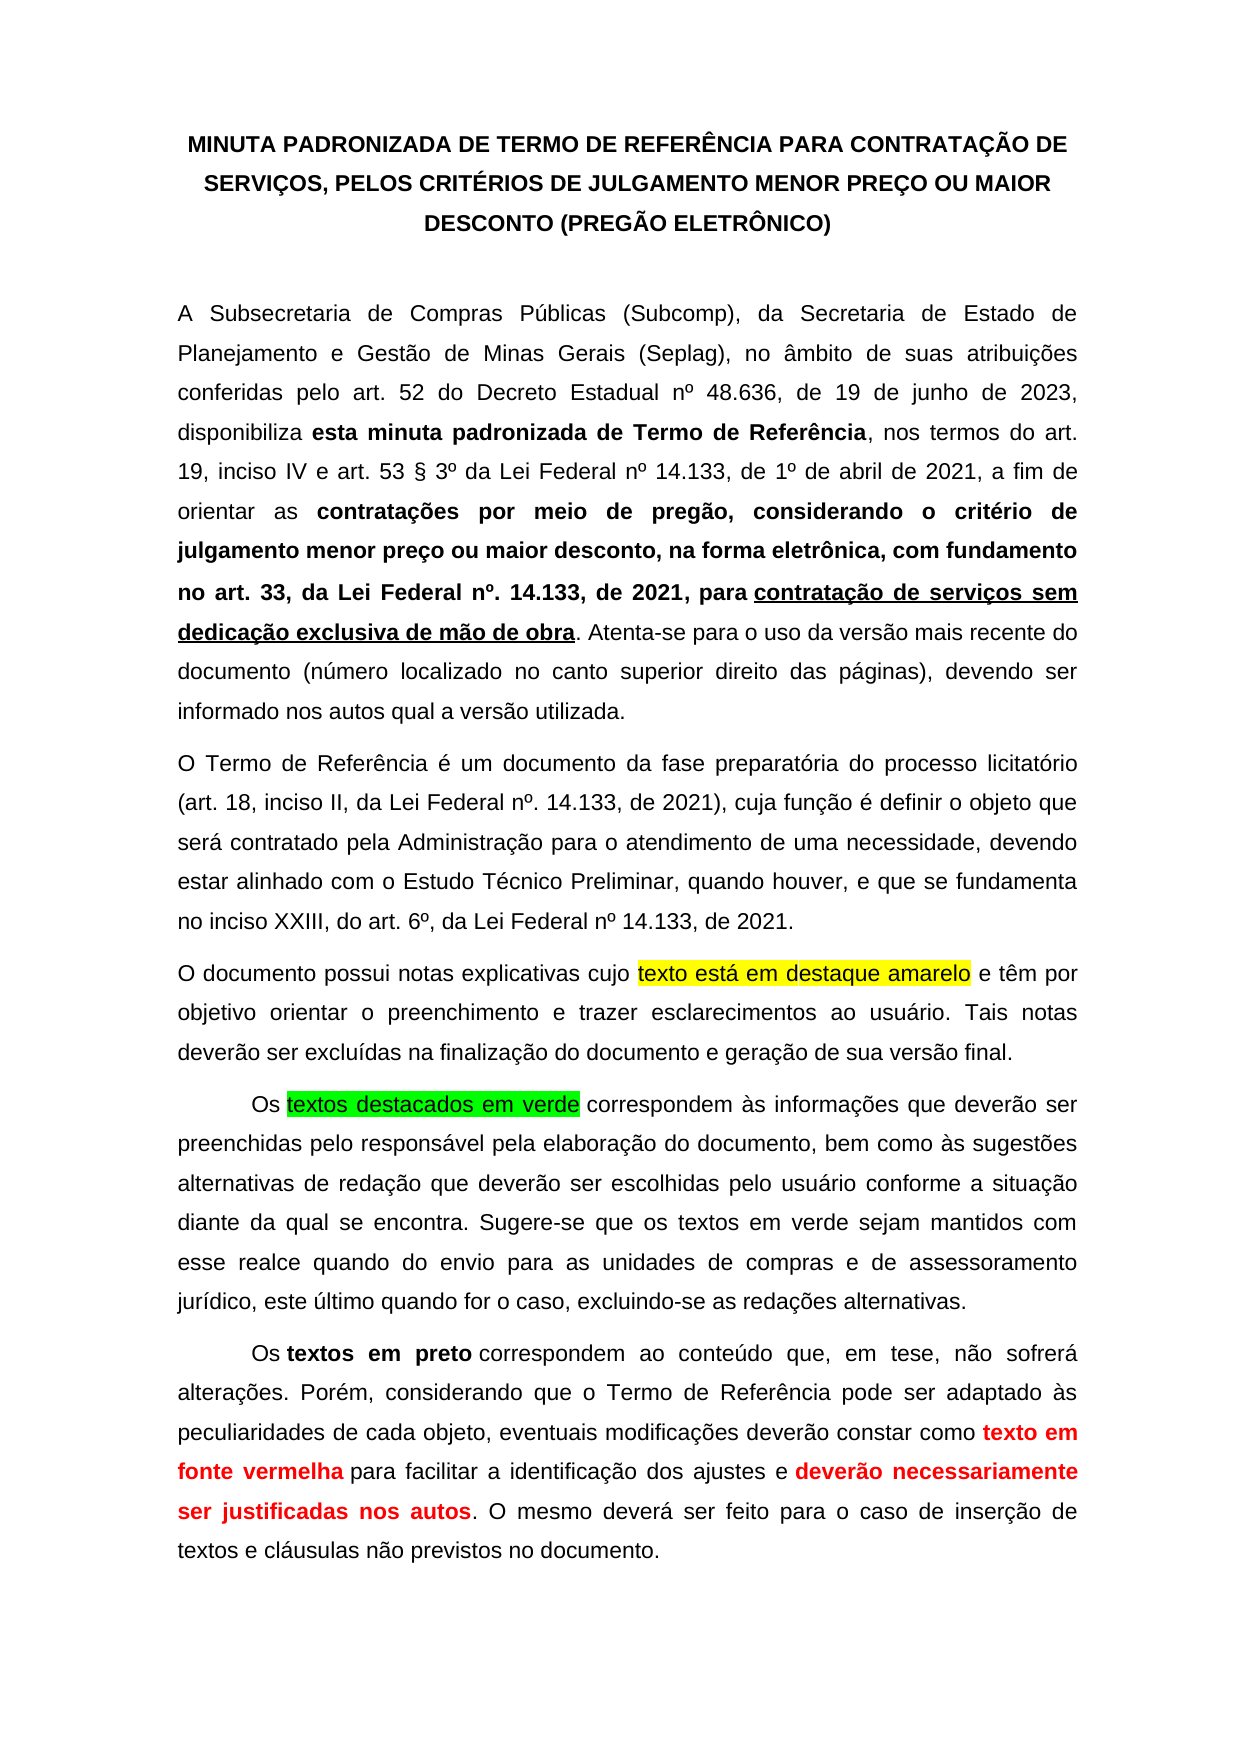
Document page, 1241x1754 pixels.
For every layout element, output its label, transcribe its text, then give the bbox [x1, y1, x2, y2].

text A Subsecretaria de Compras Públicas (Subcomp), da Secretaria de Estado de Planejamento e Gestão de Minas Gerais (Seplag), no âmbito de suas atribuições conferidas pelo art. 52 do Decreto Estadual nº 48.636, de 19 de junho de 2023, disponibiliza esta minuta padronizada de Termo de Referência, nos termos do art. 19, inciso IV e art. 53 § 3º da Lei Federal nº 14.133, de 1º de abril de 2021, a fim de orientar as contratações por meio de pregão, considerando o critério de julgamento menor preço ou maior desconto, na forma eletrônica, com fundamento no art. 33, da Lei Federal nº. 14.133, de 2021, para contratação de serviços sem dedicação exclusiva de mão de obra. Atenta-se para o uso da versão mais recente do documento (número localizado no canto superior direito das páginas), devendo ser informado nos autos qual a versão utilizada. [177, 564, 1078, 724]
text O documento possui notas explicativas cujo texto está em destaque amarelo e têm por objetivo orientar o preenchimento e trazer esclarecimentos ao usuário. Tais notas deverão ser excluídas na finalização do documento e geração de sua versão final. [177, 959, 1078, 1065]
text MINUTA PADRONIZADA DE TERMO DE REFERÊNCIA PARA CONTRATAÇÃO DE SERVIÇOS, PELOS CRITÉRIOS DE JULGAMENTO MENOR PREÇO OU MAIOR DESCONTO (PREGÃO ELETRÔNICO) [177, 131, 1078, 236]
text A Subsecretaria de Compras Públicas (Subcomp), da Secretaria de Estado de Planejamento e Gestão de Minas Gerais (Seplag), no âmbito de suas atribuições conferidas pelo art. 52 do Decreto Estadual nº 48.636, de 19 de junho de 2023, disponibiliza esta minuta padronizada de Termo de Referência, nos termos do art. 19, inciso IV e art. 53 § 3º da Lei Federal nº 14.133, de 1º de abril de 2021, a fim de orientar as contratações por meio de pregão, considerando o critério de julgamento menor preço ou maior desconto, na forma eletrônica, com fundamento no art. 33, da Lei Federal nº. 14.133, de 2021, para contratação de serviços sem dedicação exclusiva de mão de obra. Atenta-se para o uso da versão mais recente do documento (número localizado no canto superior direito das páginas), devendo ser informado nos autos qual a versão utilizada. [177, 300, 1078, 537]
text Os textos destacados em verde correspondem às informações que deverão ser preenchidas pelo responsável pela elaboração do documento, bem como às sugestões alternativas de redação que deverão ser escolhidas pelo usuário conforme a situação diante da qual se encontra. Sugere-se que os textos em verde sejam mantidos com esse realce quando do envio para as unidades de compras e de assessoramento jurídico, este último quando for o caso, excluindo-se as redações alternativas. [177, 1091, 1078, 1314]
text O Termo de Referência é um documento da fase preparatória do processo licitatório (art. 18, inciso II, da Lei Federal nº. 14.133, de 2021), cuja função é definir o objeto que será contratado pela Administração para o atendimento de uma necessidade, devendo estar alinhado com o Estudo Técnico Preliminar, quando houver, e que se fundamenta no inciso XXIII, do art. 6º, da Lei Federal nº 14.133, de 2021. [177, 750, 1078, 934]
text Os textos em preto correspondem ao conteúdo que, em tese, não sofrerá alterações. Porém, considerando que o Termo de Referência pode ser adaptado às peculiaridades de cada objeto, eventuais modificações deverão constar como texto em fonte vermelha para facilitar a identificação dos ajustes e deverão necessariamente ser justificadas nos autos. O mesmo deverá ser feito para o caso de inserção de textos e cláusulas não previstos no documento. [177, 1340, 1078, 1564]
